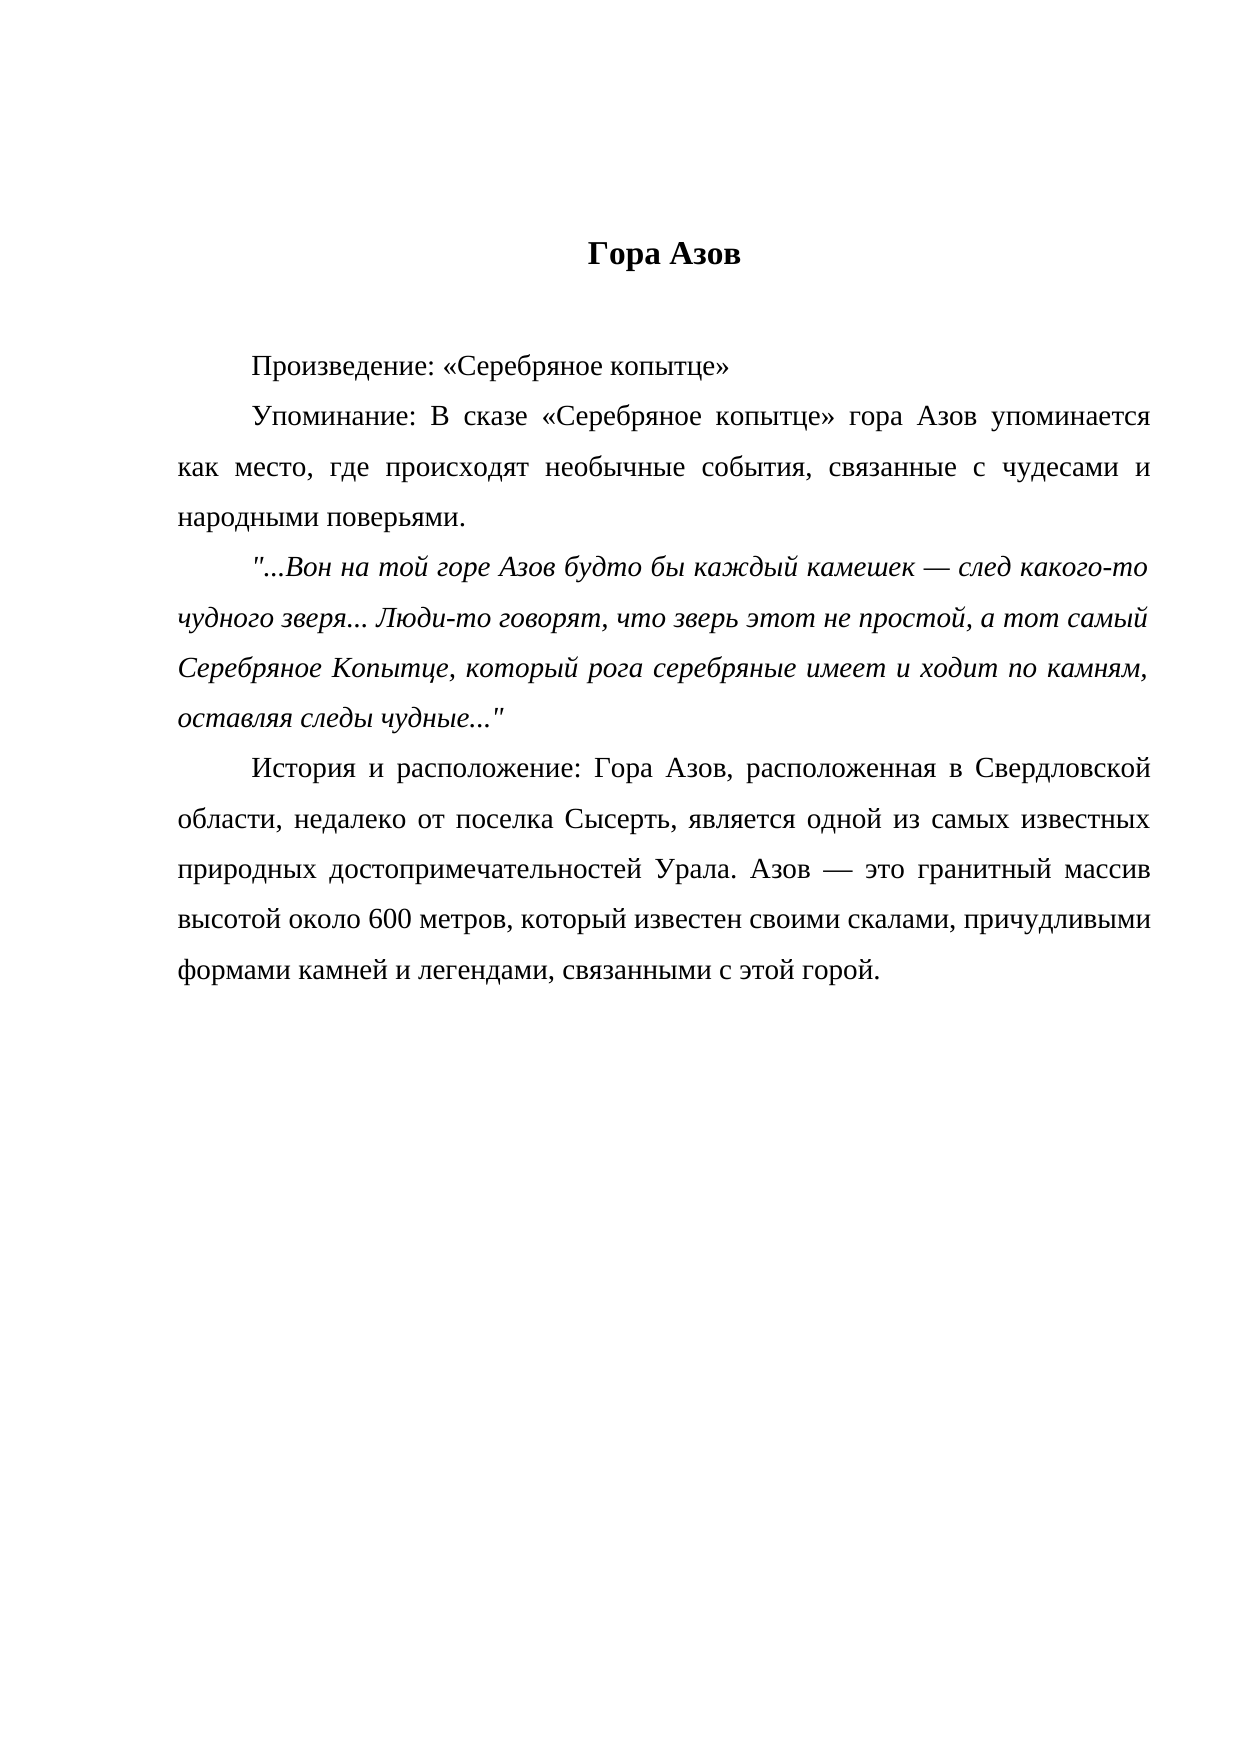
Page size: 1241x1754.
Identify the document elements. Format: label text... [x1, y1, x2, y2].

text "...Вон на той горе Азов будто бы каждый камешек — след какого-то чудного зверя... Люди-то говорят, что зверь этот не простой, а тот самый Серебряное Копытце, который рога серебряные имеет и ходит по камням, оставляя следы чудные..." [177, 549, 1152, 734]
text История и расположение: Гора Азов, расположенная в Свердловской области, недалеко от поселка Сысерть, является одной из самых известных природных достопримечательностей Урала. Азов — это гранитный массив высотой около 600 метров, который известен своими скалами, причудливыми формами камней и легендами, связанными с этой горой. [177, 751, 1152, 985]
text Произведение: «Серебряное копытце» [177, 348, 1152, 382]
text Упоминание: В сказе «Серебряное копытце» гора Азов упоминается как место, где происходят необычные события, связанные с чудесами и народными поверьями. [177, 398, 1152, 533]
text Гора Азов [177, 233, 1152, 271]
